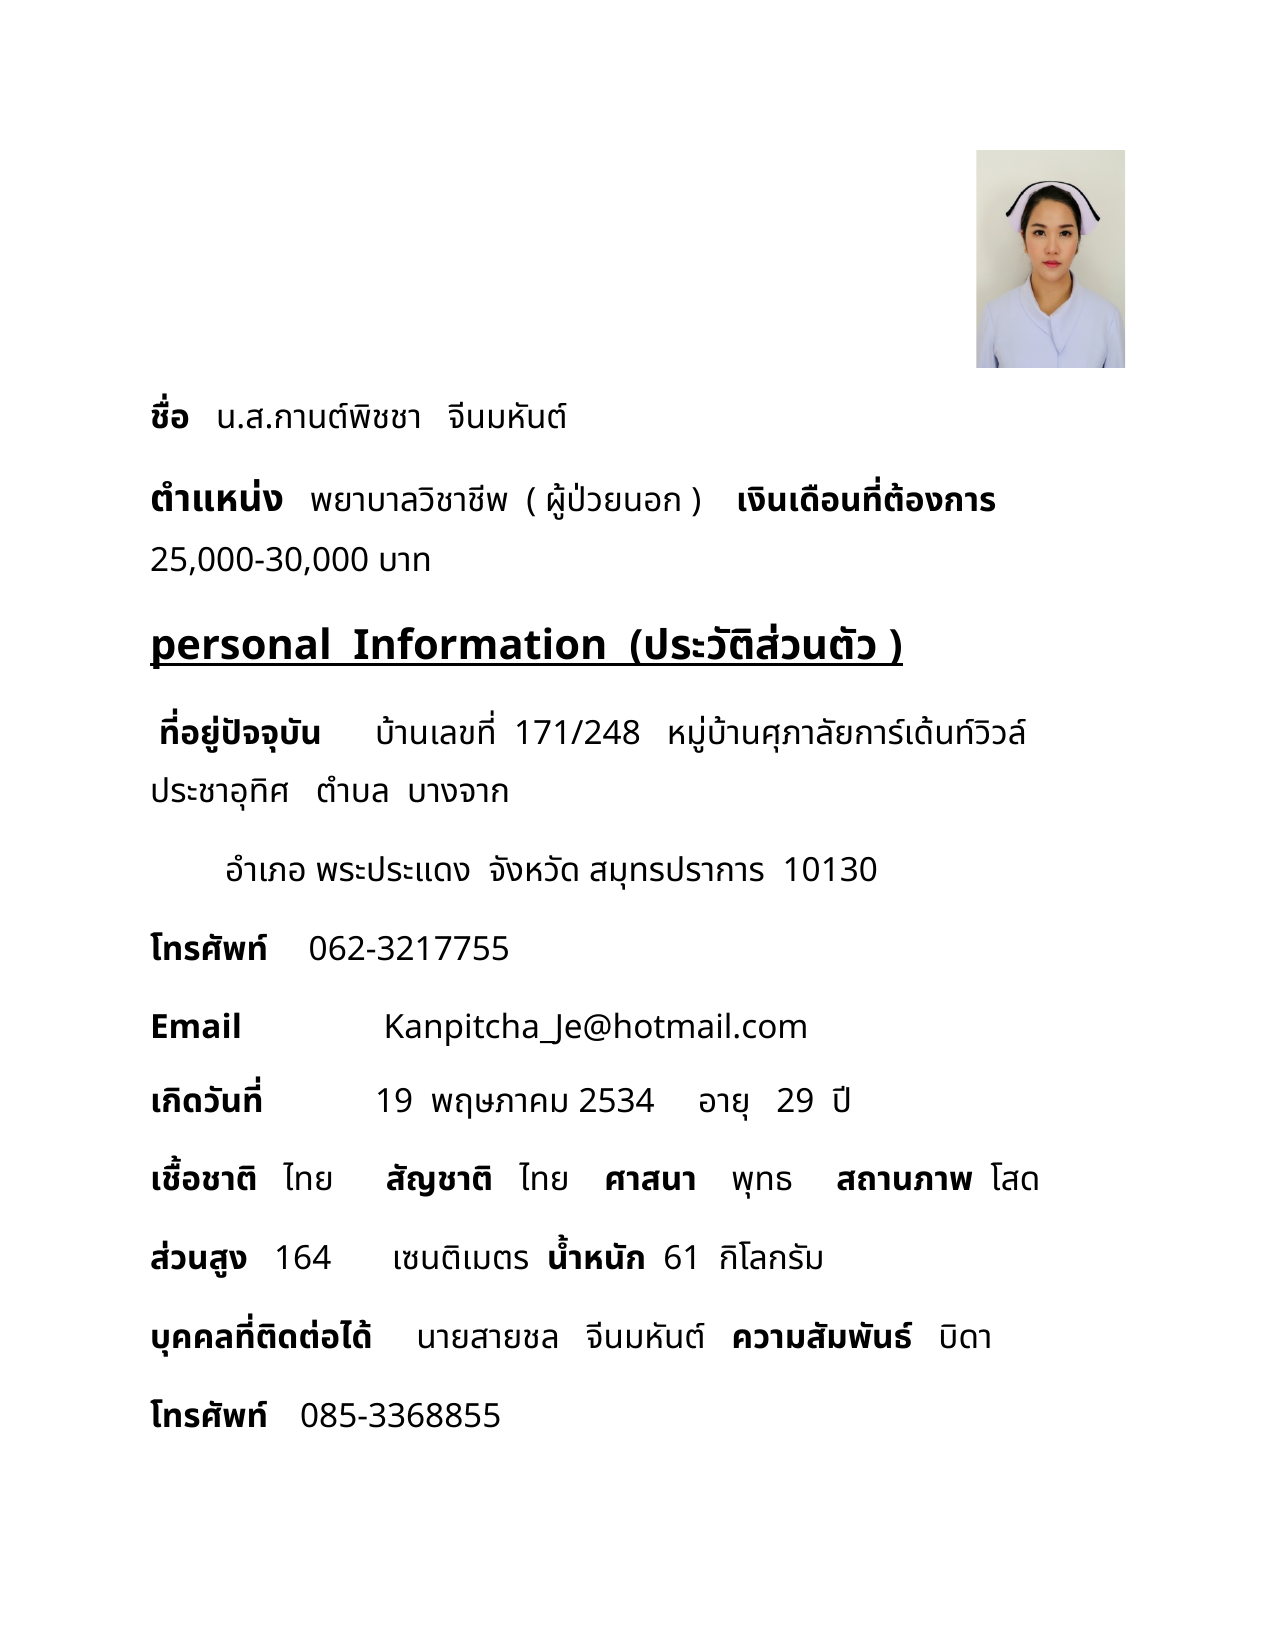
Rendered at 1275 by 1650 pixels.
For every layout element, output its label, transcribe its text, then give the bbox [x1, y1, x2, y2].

text โทรศัพท์ 085-3368855 [150, 1392, 1125, 1442]
text บุคคลที่ติดต่อได้ นายสายชล จีนมหันต์ ความสัมพันธ์ บิดา [150, 1313, 1125, 1363]
text เชื้อชาติ ไทย สัญชาติ ไทย ศาสนา พุทธ สถานภาพ โสด [150, 1155, 1125, 1206]
text ส่วนสูง 164 เซนติเมตร น้ำหนัก 61 กิโลกรัม [150, 1234, 1125, 1285]
text ชื่อ น.ส.กานต์พิชชา จีนมหันต์ [150, 393, 1125, 443]
text ตำแหน่ง พยาบาลวิชาชีพ ( ผู้ป่วยนอก ) เงินเดือนที่ต้องการ 25,000-30,000 บาท [150, 472, 1125, 587]
text personal Information (ประวัติส่วนตัว ) [150, 615, 1125, 678]
text อำเภอ พระประแดง จังหวัด สมุทรปราการ 10130 [150, 845, 1125, 896]
picture [976, 150, 1125, 368]
text โทรศัพท์ 062-3217755 [150, 924, 1125, 975]
text Email Kanpitcha_Je@hotmail.com [150, 1003, 1125, 1049]
text ที่อยู่ปัจจุบัน บ้านเลขที่ 171/248 หมู่บ้านศุภาลัยการ์เด้นท์วิวล์ ประชาอุทิศ ตำบล บางจาก [150, 708, 1125, 817]
text เกิดวันที่ 19 พฤษภาคม 2534 อายุ 29 ปี [150, 1076, 1125, 1127]
